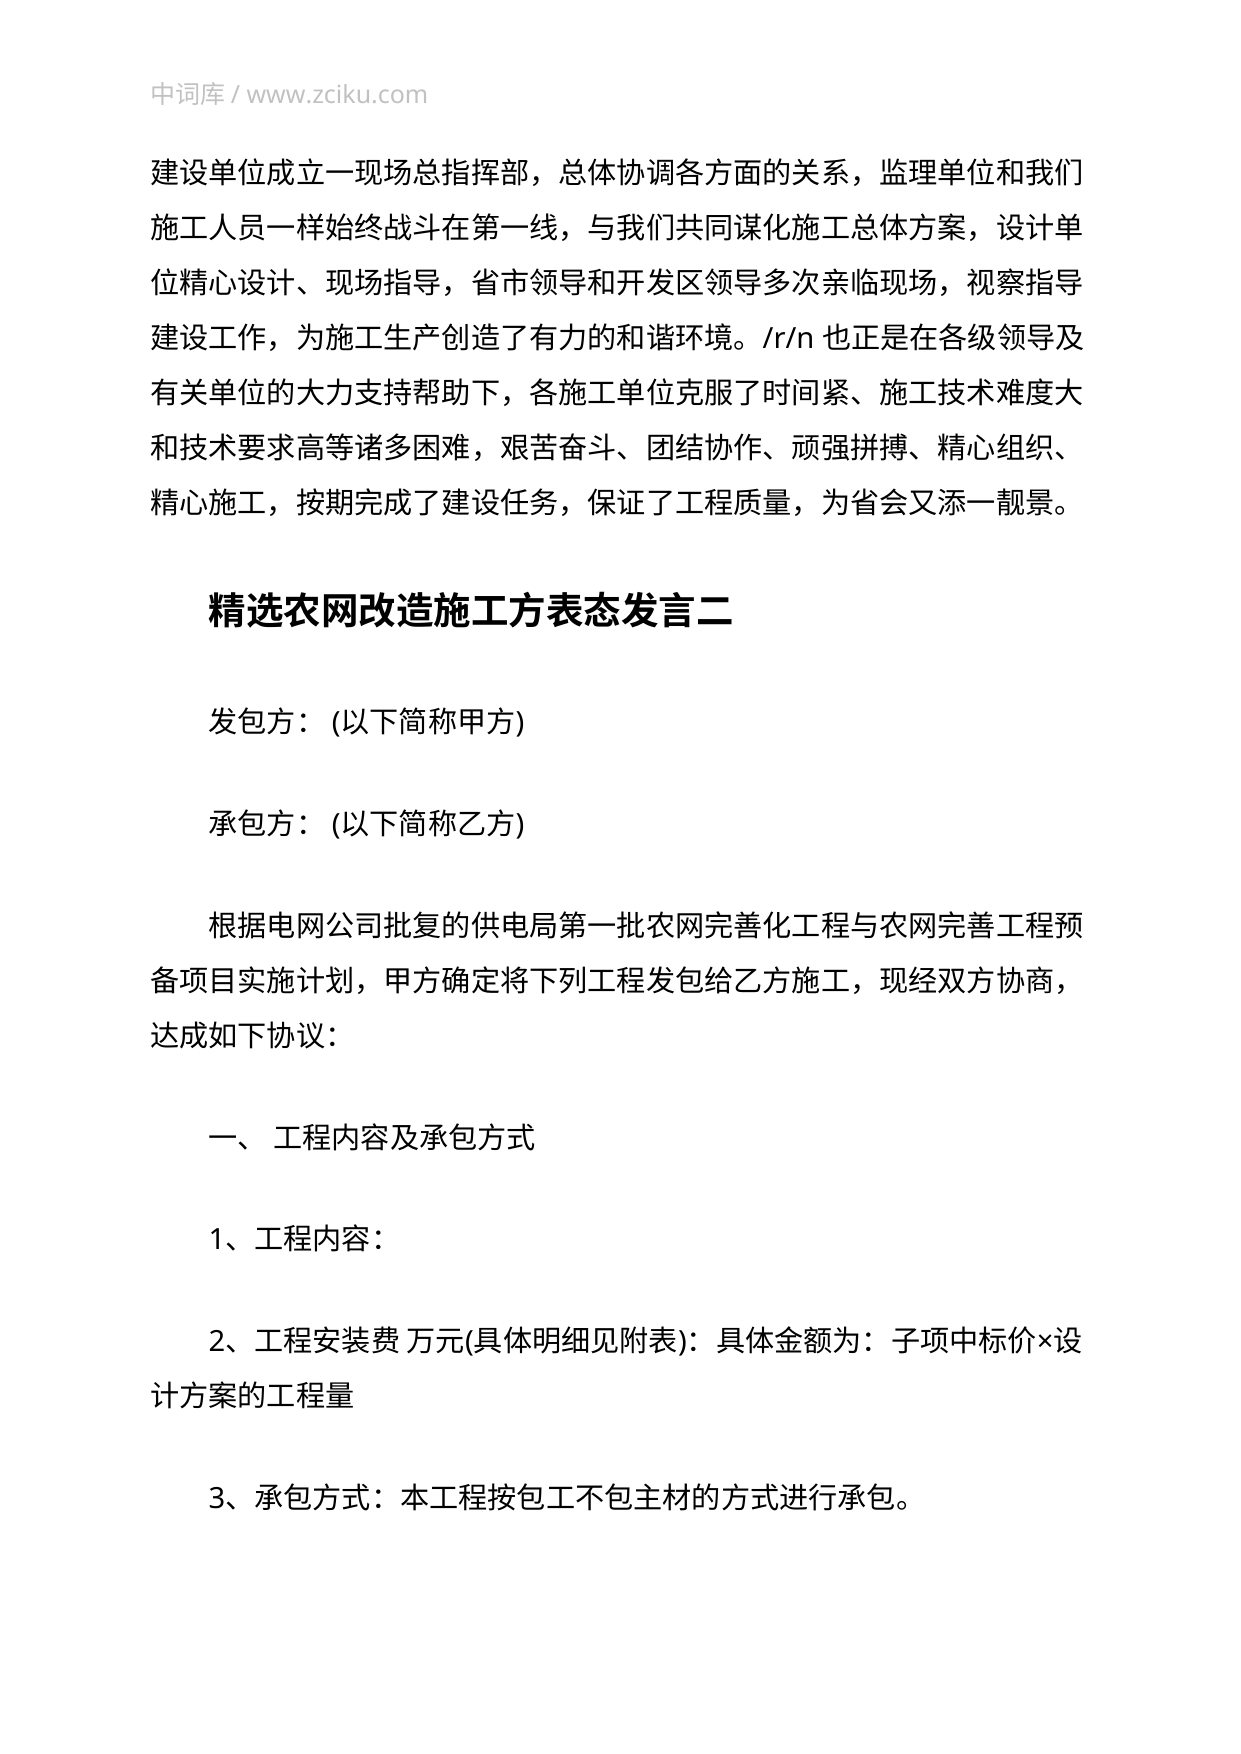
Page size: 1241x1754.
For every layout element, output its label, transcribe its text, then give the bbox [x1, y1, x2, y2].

text 3、承包方式：本工程按包工不包主材的方式进行承包。 [150, 1475, 1090, 1517]
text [150, 150, 1090, 522]
text 1、工程内容： [150, 1216, 1090, 1258]
text 一、 工程内容及承包方式 [150, 1114, 1090, 1156]
text 2、工程安装费 万元(具体明细见附表)：具体金额为：子项中标价×设计方案的工程量 [150, 1318, 1090, 1415]
text 发包方： (以下简称甲方) [150, 699, 1090, 741]
text 根据电网公司批复的供电局第一批农网完善化工程与农网完善工程预备项目实施计划，甲方确定将下列工程发包给乙方施工，现经双方协商，达成如下协议： [150, 903, 1090, 1055]
text 承包方： (以下简称乙方) [150, 801, 1090, 843]
text 精选农网改造施工方表态发言二 [150, 581, 1090, 636]
